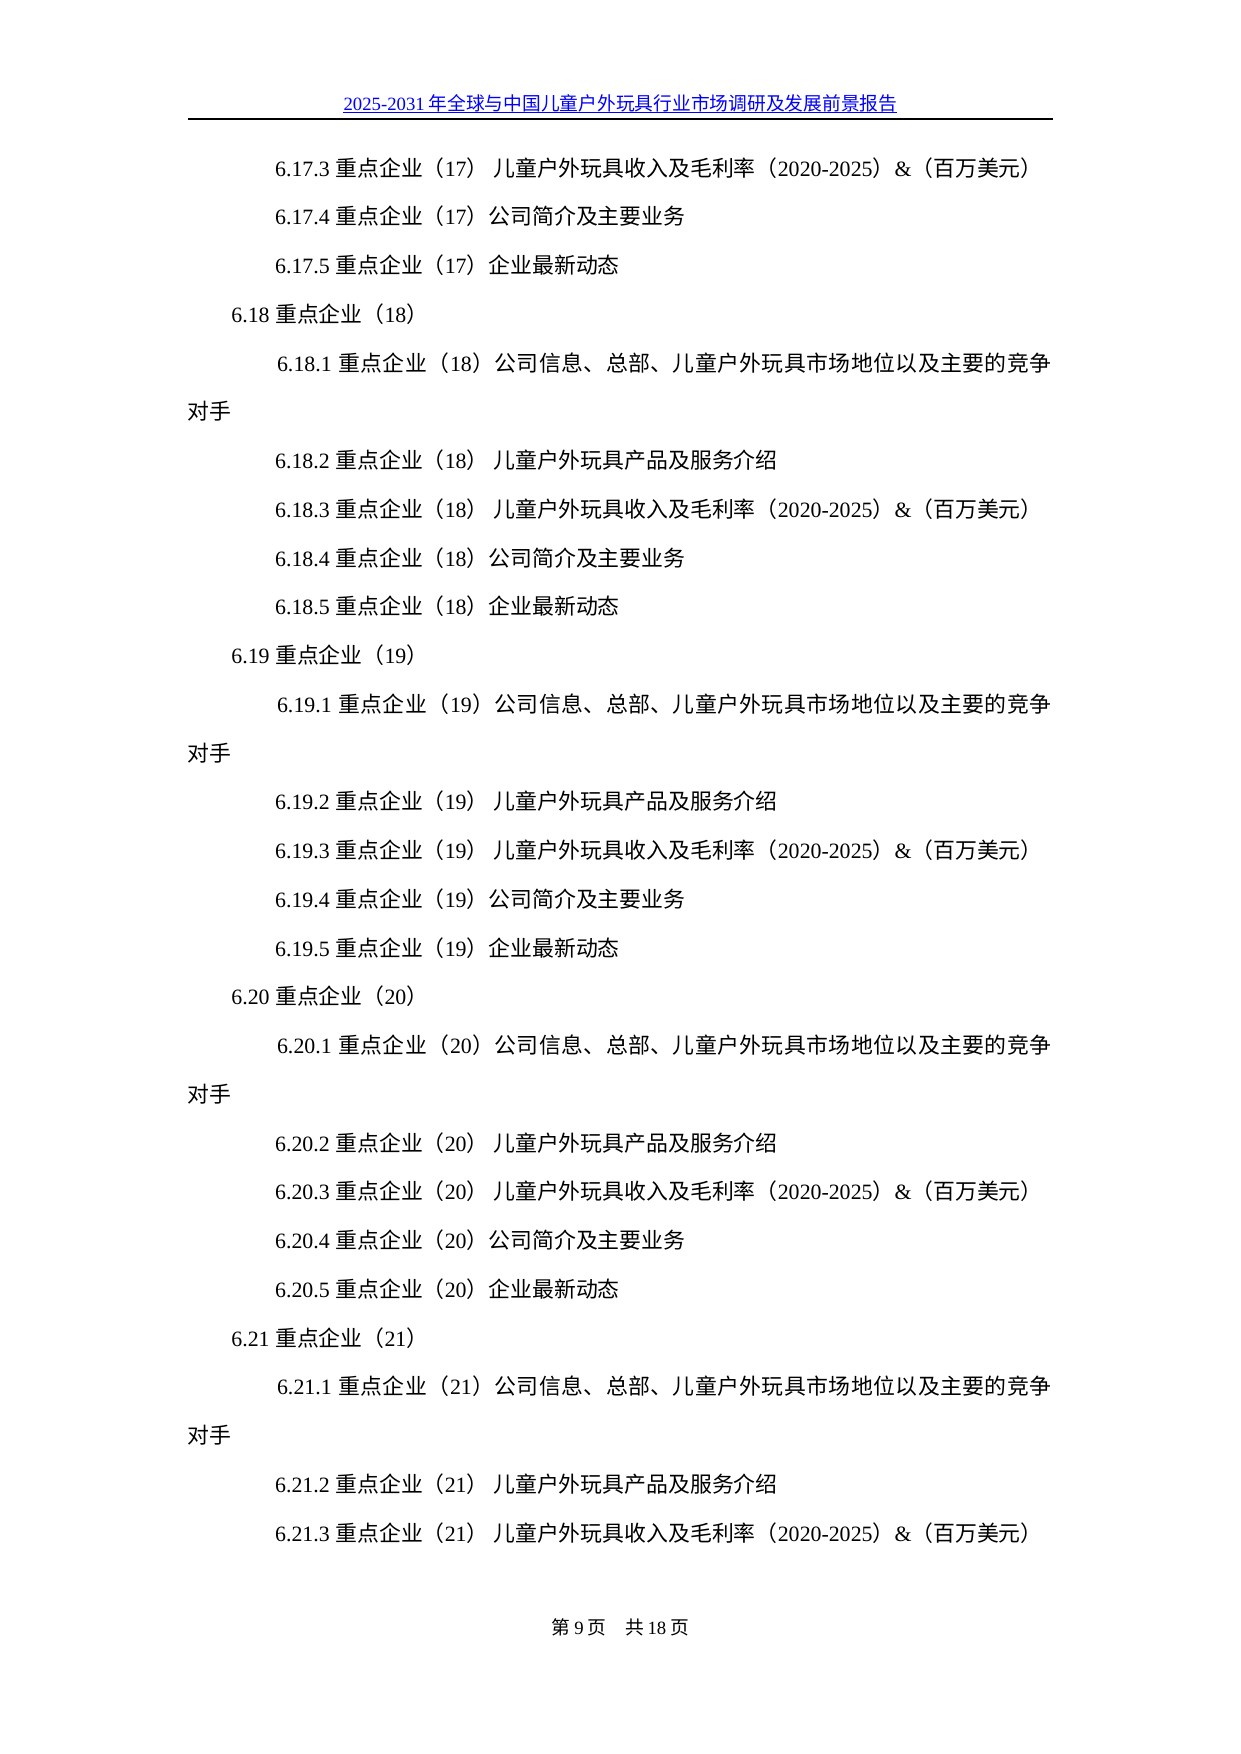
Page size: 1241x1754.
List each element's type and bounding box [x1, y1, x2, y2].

text [187, 150, 1053, 1548]
